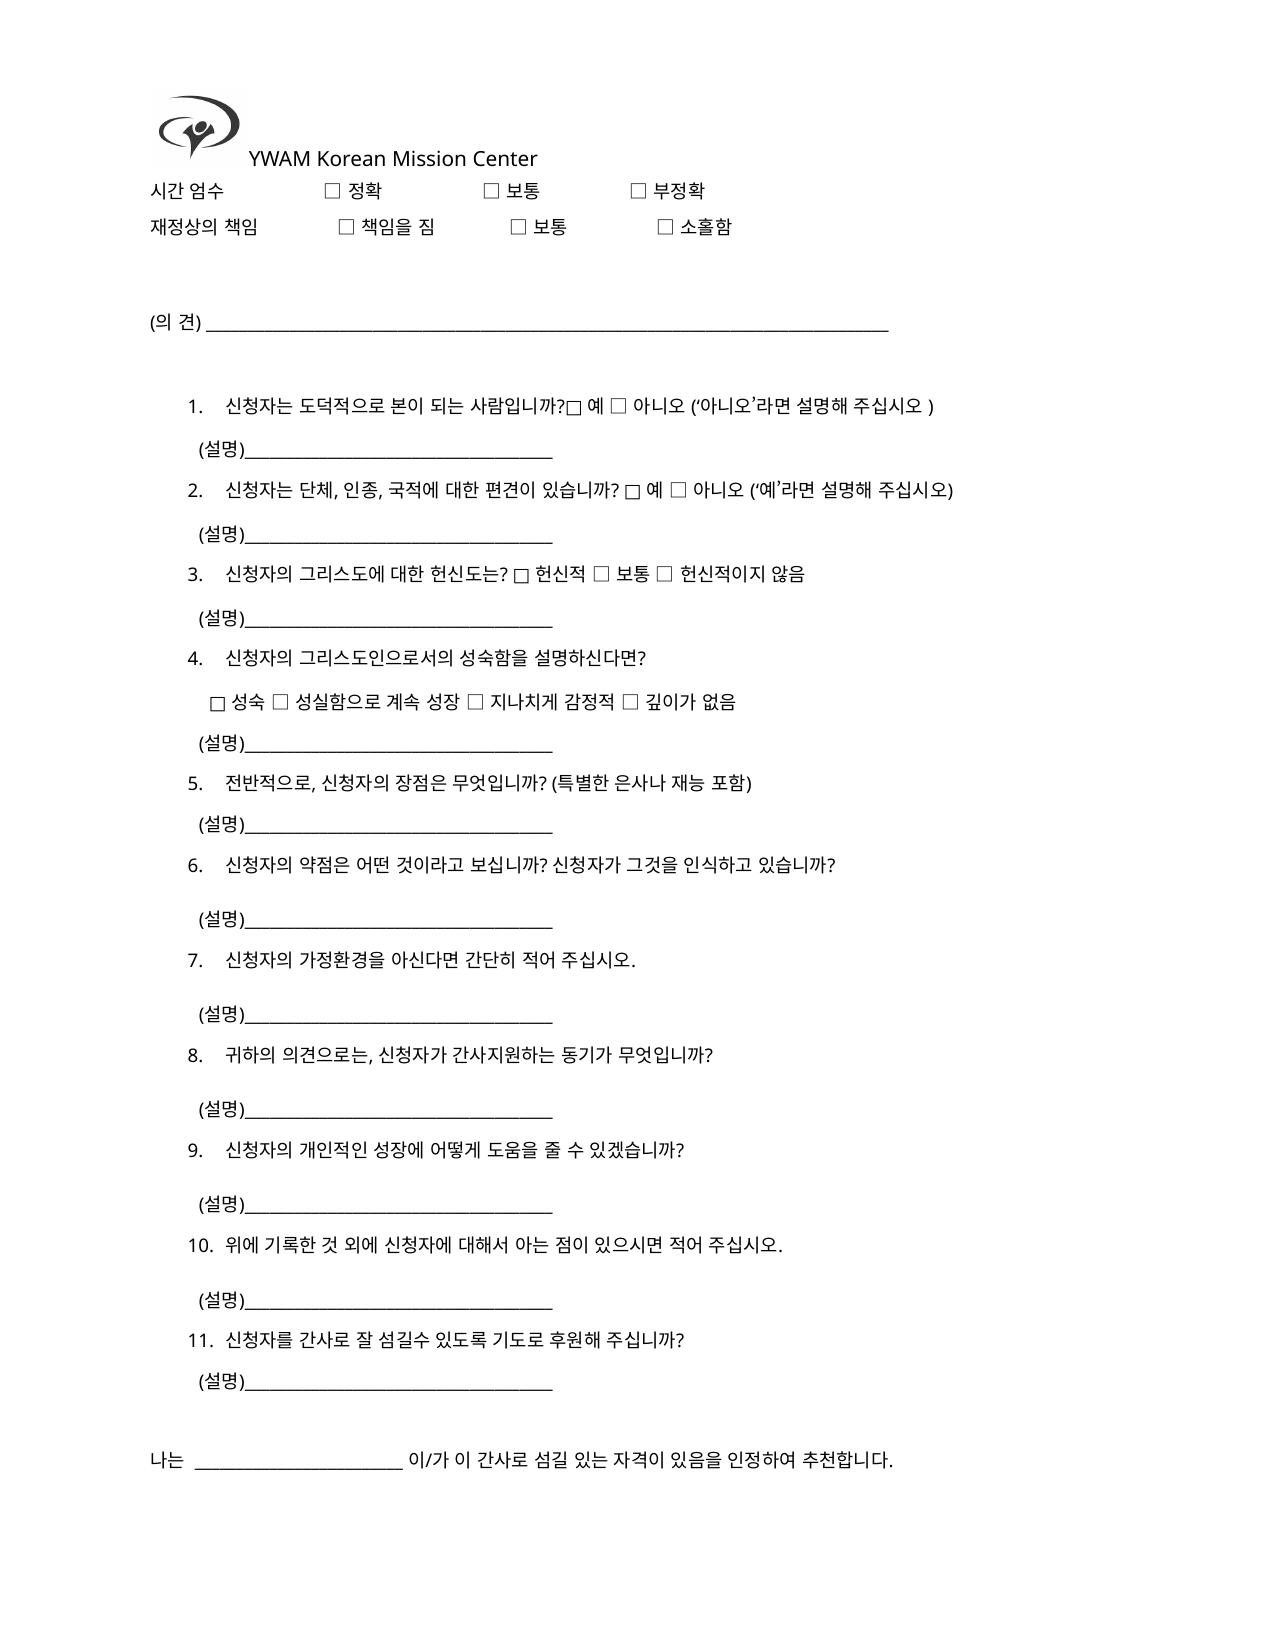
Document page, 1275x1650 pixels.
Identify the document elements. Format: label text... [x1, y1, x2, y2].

text □ 성숙 □ 성실함으로 계속 성장 □ 지나치게 감정적 □ 깊이가 없음 [150, 687, 1125, 715]
list 신청자의 개인적인 성장에 어떻게 도움을 줄 수 있겠습니까? [187, 1136, 1125, 1163]
list 신청자의 그리스도에 대한 헌신도는? □ 헌신적 □ 보통 □ 헌신적이지 않음 [187, 560, 1125, 587]
text (설명)_____________________________________ [150, 1190, 1125, 1217]
list 전반적으로, 신청자의 장점은 무엇입니까? (특별한 은사나 재능 포함) [187, 769, 1125, 796]
text (설명)_____________________________________ [150, 1095, 1125, 1122]
list 신청자를 간사로 잘 섬길수 있도록 기도로 후원해 주십니까? [187, 1326, 1125, 1353]
list 신청자의 가정환경을 아신다면 간단히 적어 주십시오. [187, 946, 1125, 973]
text (설명)_____________________________________ [150, 1000, 1125, 1027]
text (설명)_____________________________________ [150, 435, 1125, 462]
text (설명)_____________________________________ [150, 905, 1125, 932]
list 신청자는 단체, 인종, 국적에 대한 편견이 있습니까? □ 예 □ 아니오 (‘예’라면 설명해 주십시오) [187, 476, 1125, 503]
text (설명)_____________________________________ [150, 1285, 1125, 1312]
text 시간 엄수 □ 정확 □ 보통 □ 부정확 [150, 177, 1125, 204]
list 위에 기록한 것 외에 신청자에 대해서 아는 점이 있으시면 적어 주십시오. [187, 1231, 1125, 1258]
list 귀하의 의견으로는, 신청자가 간사지원하는 동기가 무엇입니까? [187, 1041, 1125, 1068]
text 재정상의 책임 □ 책임을 짐 □ 보통 □ 소홀함 [150, 212, 1125, 240]
list 신청자는 도덕적으로 본이 되는 사람입니까?□ 예 □ 아니오 (‘아니오’라면 설명해 주십시오 ) [187, 392, 1125, 419]
picture [150, 88, 249, 167]
text (설명)_____________________________________ [150, 519, 1125, 546]
list 신청자의 약점은 어떤 것이라고 보십니까? 신청자가 그것을 인식하고 있습니까? [187, 850, 1125, 878]
text (설명)_____________________________________ [150, 603, 1125, 631]
text (설명)_____________________________________ [150, 728, 1125, 755]
text (의 견) __________________________________________________________________________________ [150, 307, 1125, 334]
text (설명)_____________________________________ [150, 1367, 1125, 1394]
list 신청자의 그리스도인으로서의 성숙함을 설명하신다면? [187, 644, 1125, 671]
text (설명)_____________________________________ [150, 810, 1125, 837]
text 나는 _________________________ 이/가 이 간사로 섬길 있는 자격이 있음을 인정하여 추천합니다. [150, 1446, 1125, 1473]
